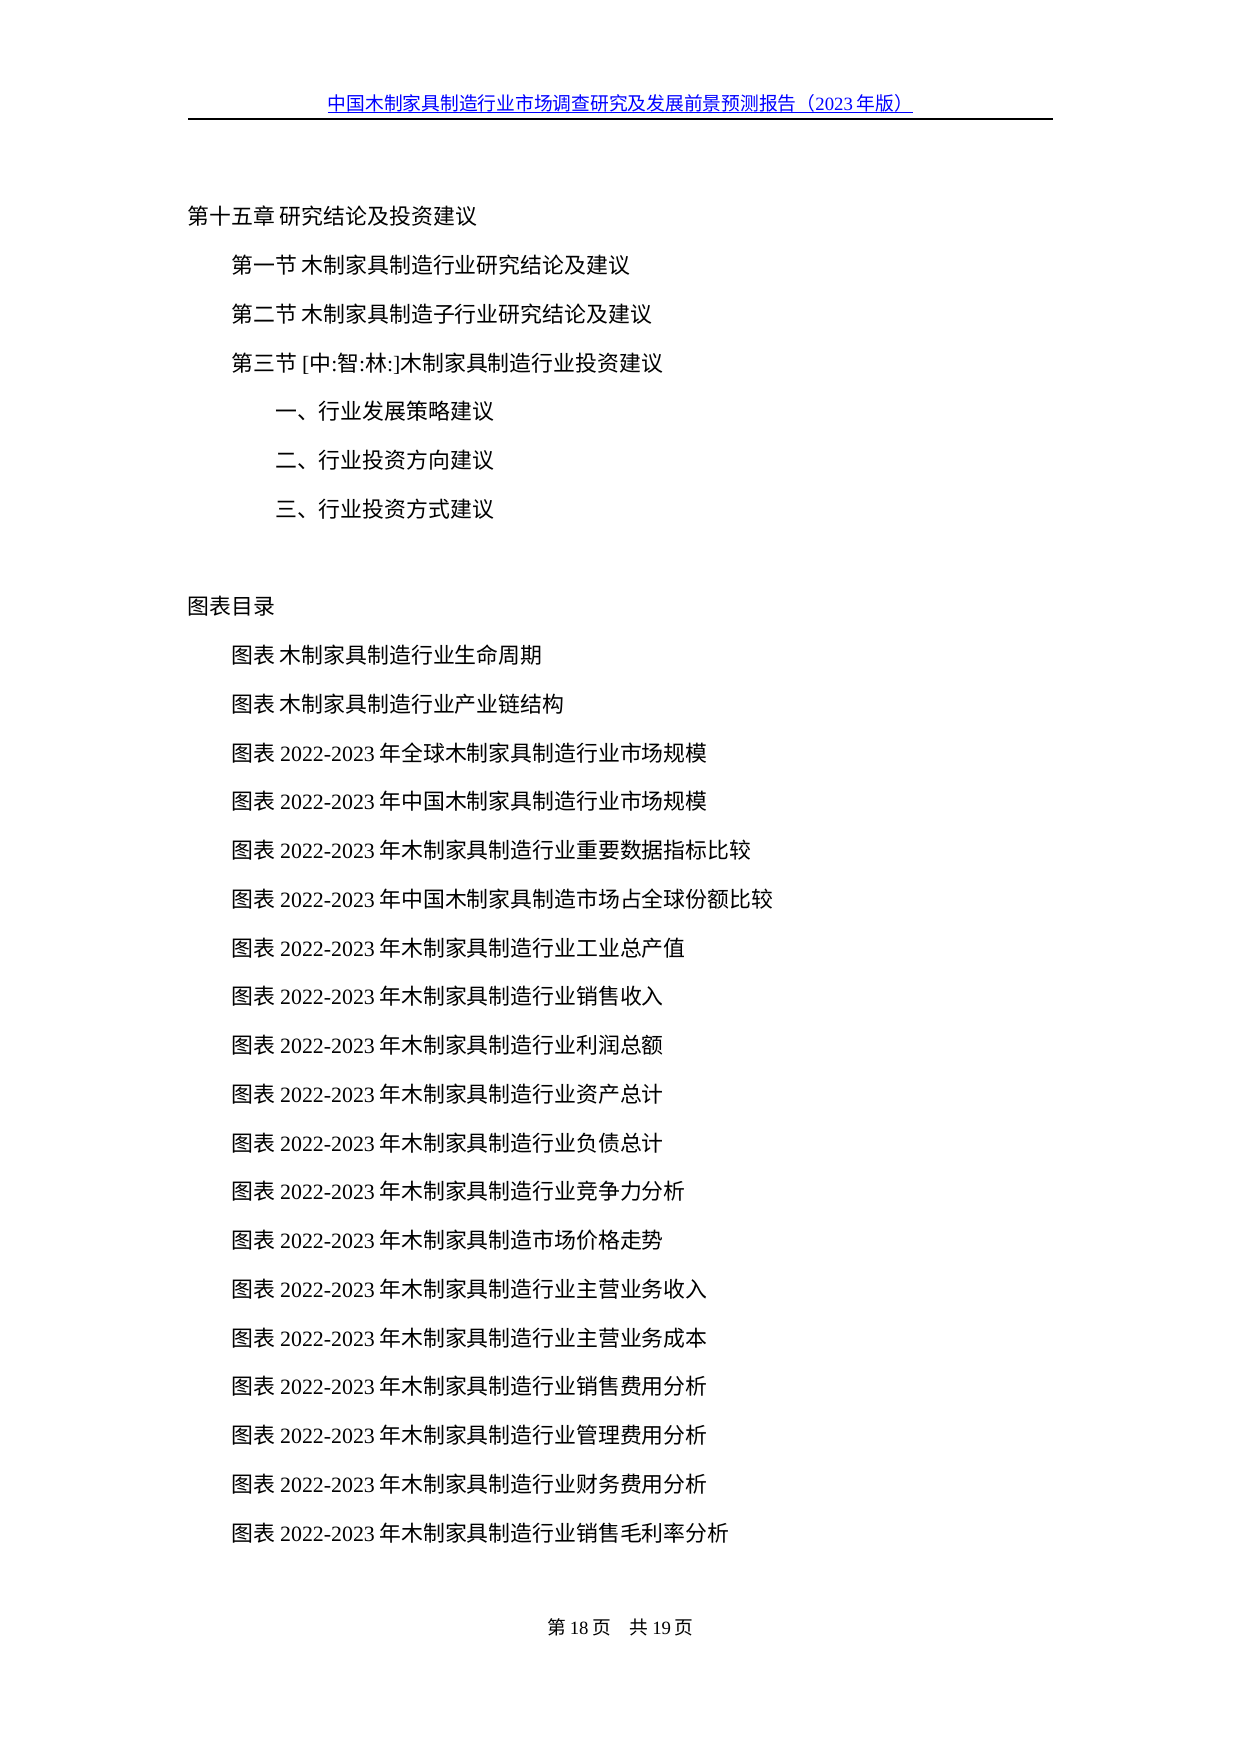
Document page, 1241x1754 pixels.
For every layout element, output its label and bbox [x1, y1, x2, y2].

text [187, 150, 1053, 1548]
